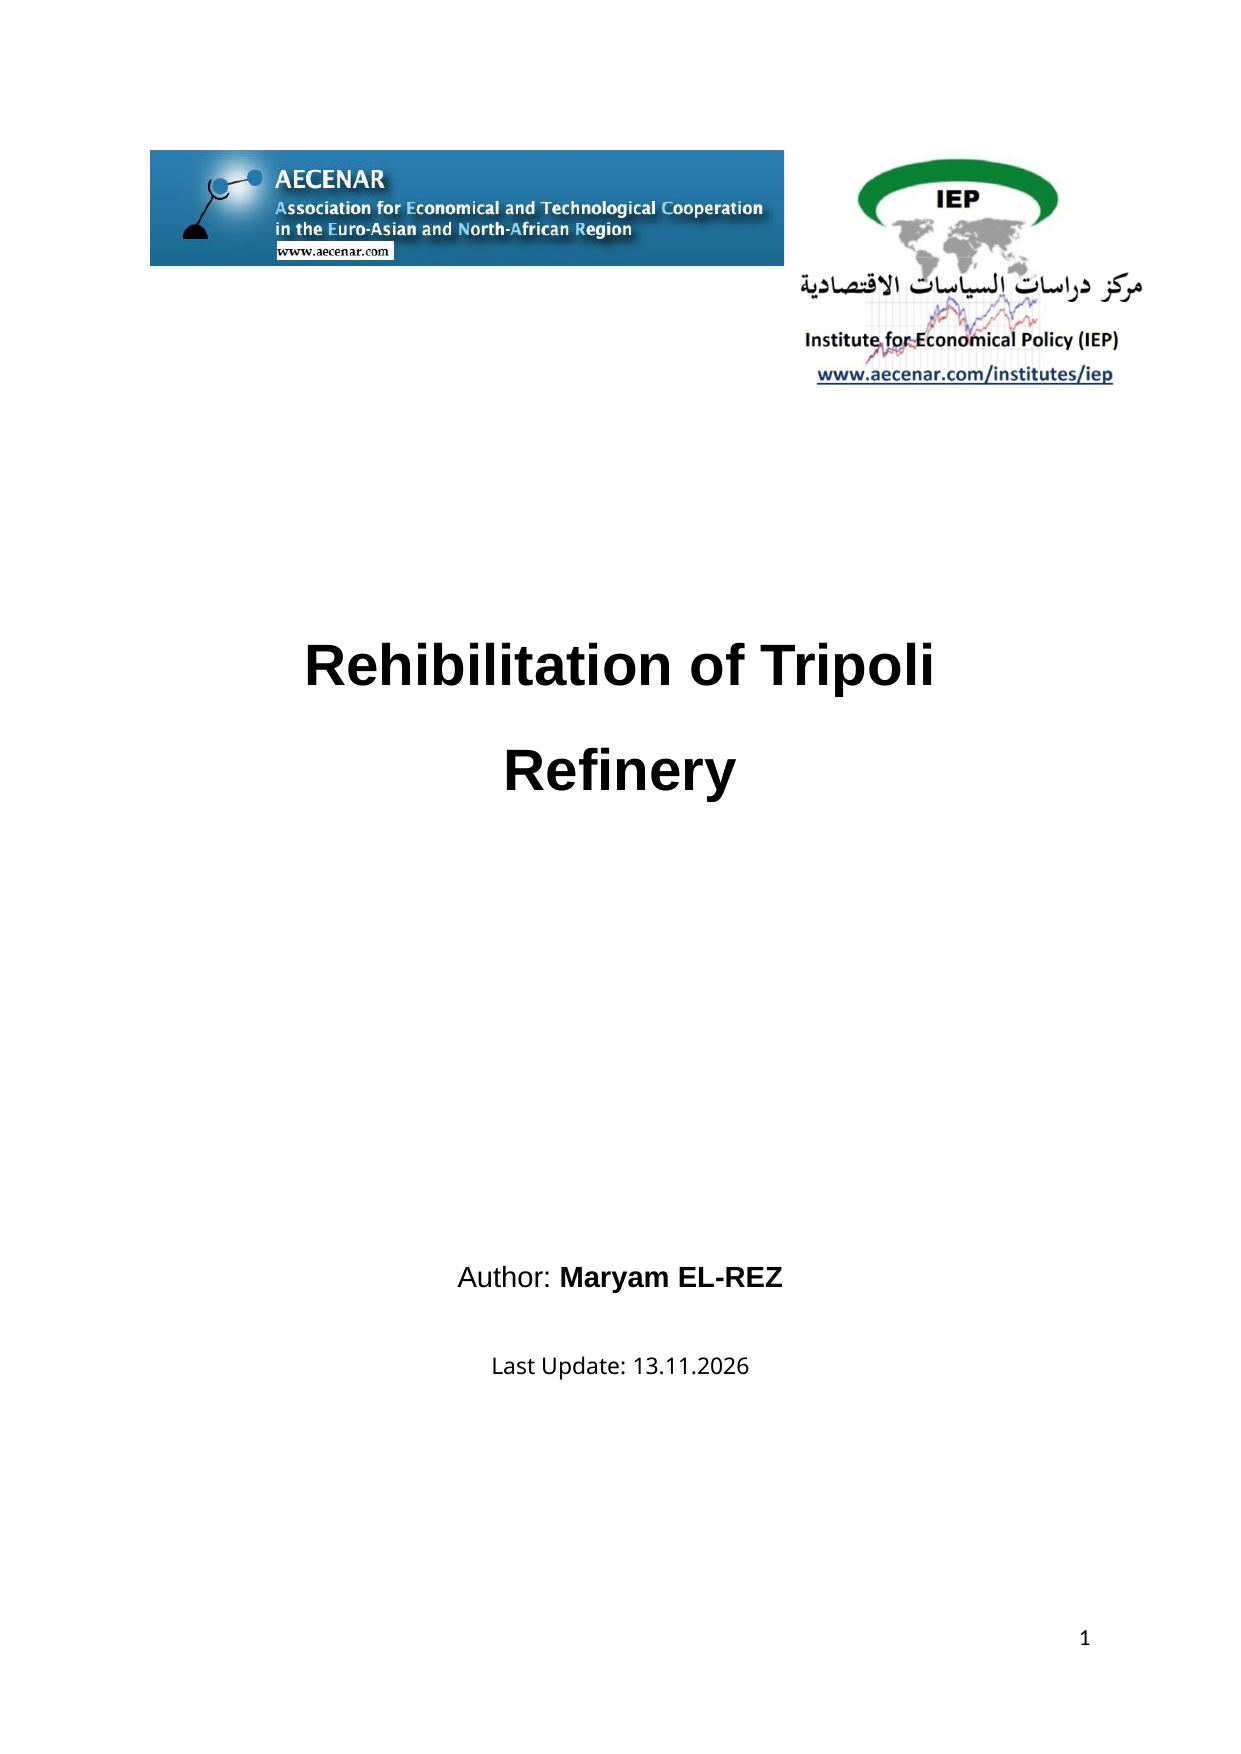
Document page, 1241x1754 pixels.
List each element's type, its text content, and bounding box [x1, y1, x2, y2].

subtitle Last Update: 22.03.2020 [150, 1350, 1090, 1381]
title Rehibilitation of Tripoli [150, 630, 1090, 697]
title Refinery [150, 736, 1090, 803]
picture [150, 150, 1149, 393]
subtitle Author: Maryam EL-REZ [150, 1260, 1090, 1293]
